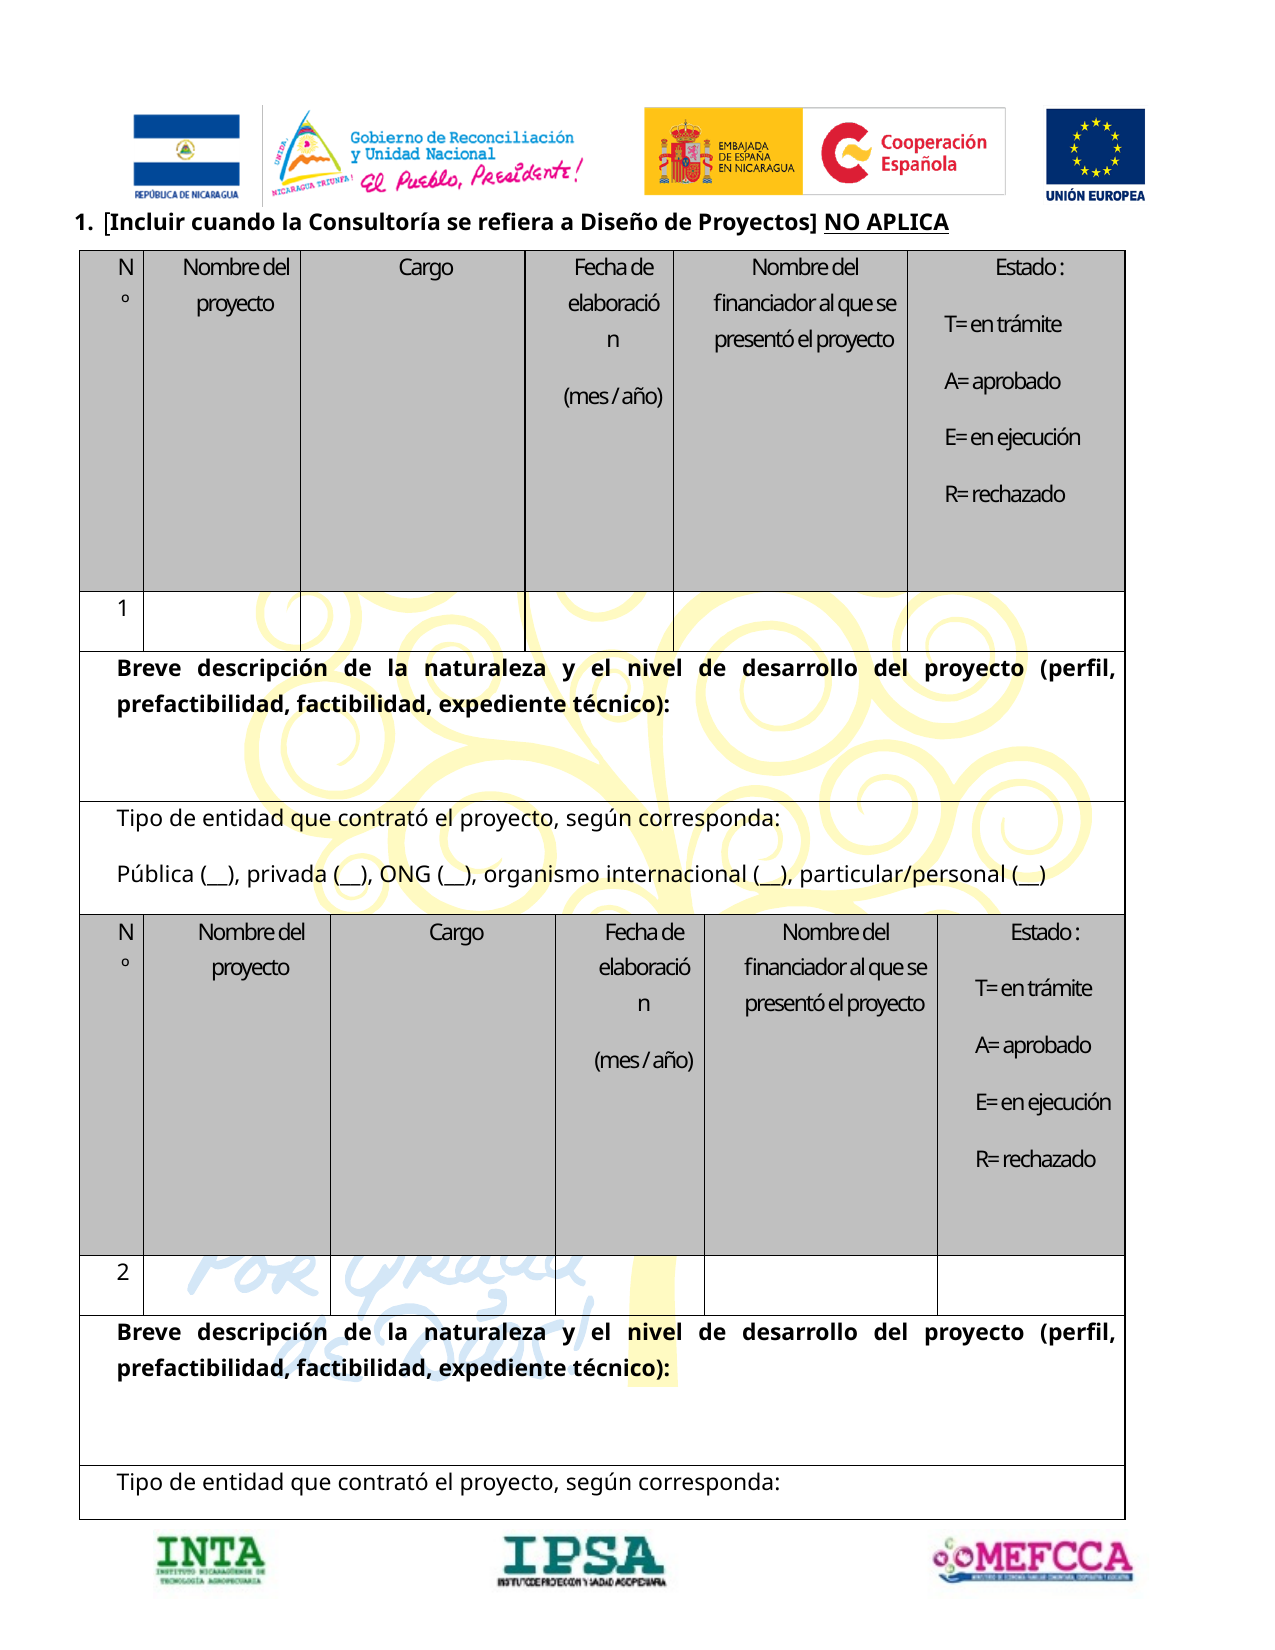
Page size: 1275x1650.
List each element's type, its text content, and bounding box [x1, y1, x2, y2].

list Incluir cuando la Consultoría se refiera a Diseño de Proyectos] NO APLICA [74, 206, 1152, 237]
table_cell [938, 1256, 1124, 1315]
table_cell [556, 1256, 704, 1315]
table_header Nombre del financiador al que se presentó el proyecto [674, 251, 907, 591]
table_cell 2 [80, 1256, 143, 1315]
table_cell [144, 1256, 330, 1315]
table_cell Breve descripción de la naturaleza y el nivel de desarrollo del proyecto (perfil, prefactibilidad, factibilidad, expediente técnico): [80, 652, 1124, 801]
table_cell [674, 592, 907, 651]
table_cell Cargo [331, 915, 555, 1255]
table_cell Nombre del financiador al que se presentó el proyecto [705, 915, 937, 1255]
table_cell [144, 592, 300, 651]
table_cell [331, 1256, 555, 1315]
table_cell Breve descripción de la naturaleza y el nivel de desarrollo del proyecto (perfil, prefactibilidad, factibilidad, expediente técnico): [80, 1316, 1124, 1465]
table_cell Nº [80, 915, 143, 1255]
table_cell 1 [80, 592, 143, 651]
picture [153, 1529, 1150, 1599]
table_cell Estado : T= en trámite A= aprobado E= en ejecución R= rechazado [938, 915, 1124, 1255]
table_header Cargo [301, 251, 524, 591]
table_header Nombre del proyecto [144, 251, 300, 591]
table_header Fecha de elaboración (mes / año) [526, 251, 673, 591]
table_cell [705, 1256, 937, 1315]
table_cell [908, 592, 1124, 651]
table_cell Nombre del proyecto [144, 915, 330, 1255]
table_header Nº [80, 251, 143, 591]
table_cell [301, 592, 524, 651]
picture [121, 101, 1149, 207]
table_cell [526, 592, 673, 651]
table_header Estado : T= en trámite A= aprobado E= en ejecución R= rechazado [908, 251, 1124, 591]
table_cell Fecha de elaboración (mes / año) [556, 915, 704, 1255]
